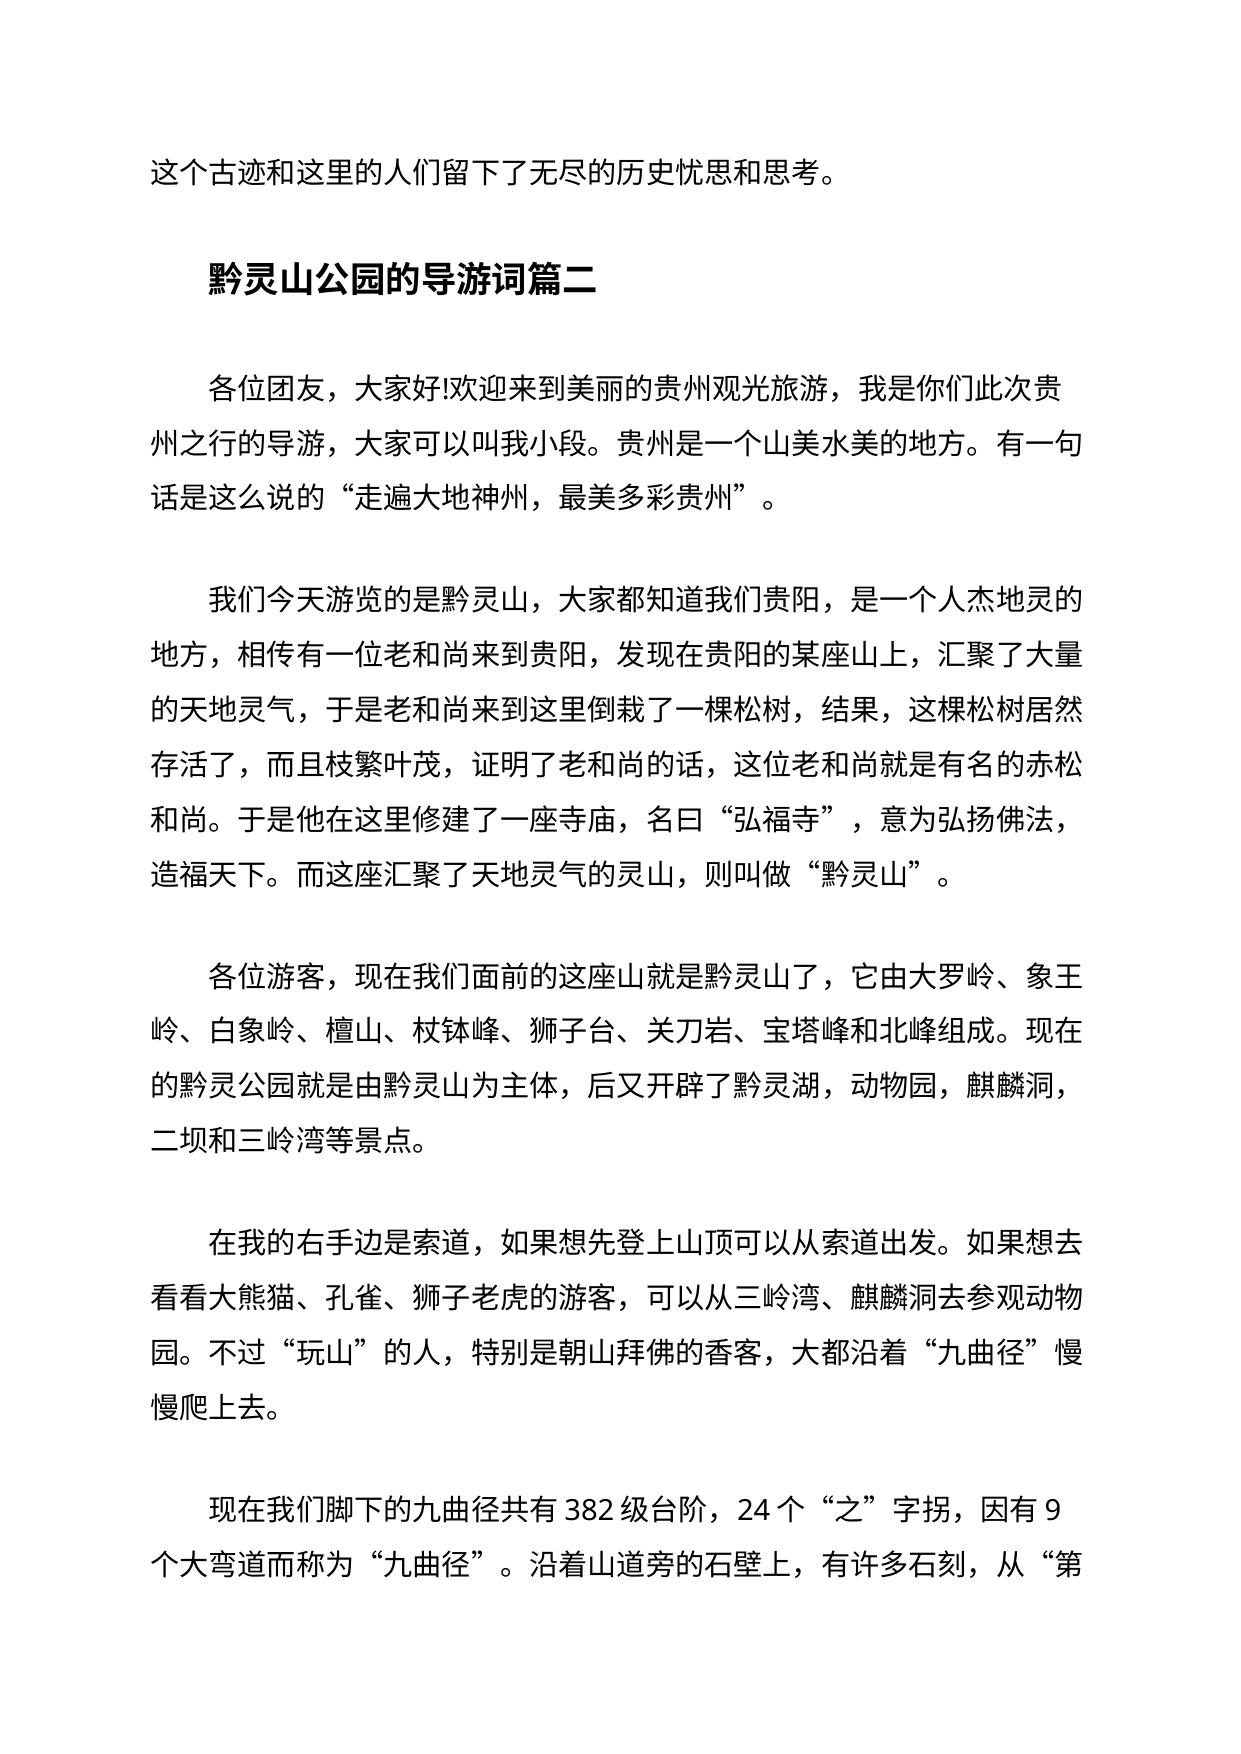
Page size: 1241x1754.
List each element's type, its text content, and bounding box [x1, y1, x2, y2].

text 各位游客，现在我们面前的这座山就是黔灵山了，它由大罗岭、象王岭、白象岭、檀山、杖钵峰、狮子台、关刀岩、宝塔峰和北峰组成。现在的黔灵公园就是由黔灵山为主体，后又开辟了黔灵湖，动物园，麒麟洞，二坝和三岭湾等景点。 [150, 953, 1090, 1160]
text 各位团友，大家好!欢迎来到美丽的贵州观光旅游，我是你们此次贵州之行的导游，大家可以叫我小段。贵州是一个山美水美的地方。有一句话是这么说的“走遍大地神州，最美多彩贵州”。 [150, 365, 1090, 517]
text 我们今天游览的是黔灵山，大家都知道我们贵阳，是一个人杰地灵的地方，相传有一位老和尚来到贵阳，发现在贵阳的某座山上，汇聚了大量的天地灵气，于是老和尚来到这里倒栽了一棵松树，结果，这棵松树居然存活了，而且枝繁叶茂，证明了老和尚的话，这位老和尚就是有名的赤松和尚。于是他在这里修建了一座寺庙，名曰“弘福寺”，意为弘扬佛法，造福天下。而这座汇聚了天地灵气的灵山，则叫做“黔灵山”。 [150, 577, 1090, 894]
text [150, 1486, 1090, 1583]
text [150, 150, 1090, 192]
text 在我的右手边是索道，如果想先登上山顶可以从索道出发。如果想去看看大熊猫、孔雀、狮子老虎的游客，可以从三岭湾、麒麟洞去参观动物园。不过“玩山”的人，特别是朝山拜佛的香客，大都沿着“九曲径”慢慢爬上去。 [150, 1219, 1090, 1427]
text 黔灵山公园的导游词篇二 [150, 252, 1090, 303]
